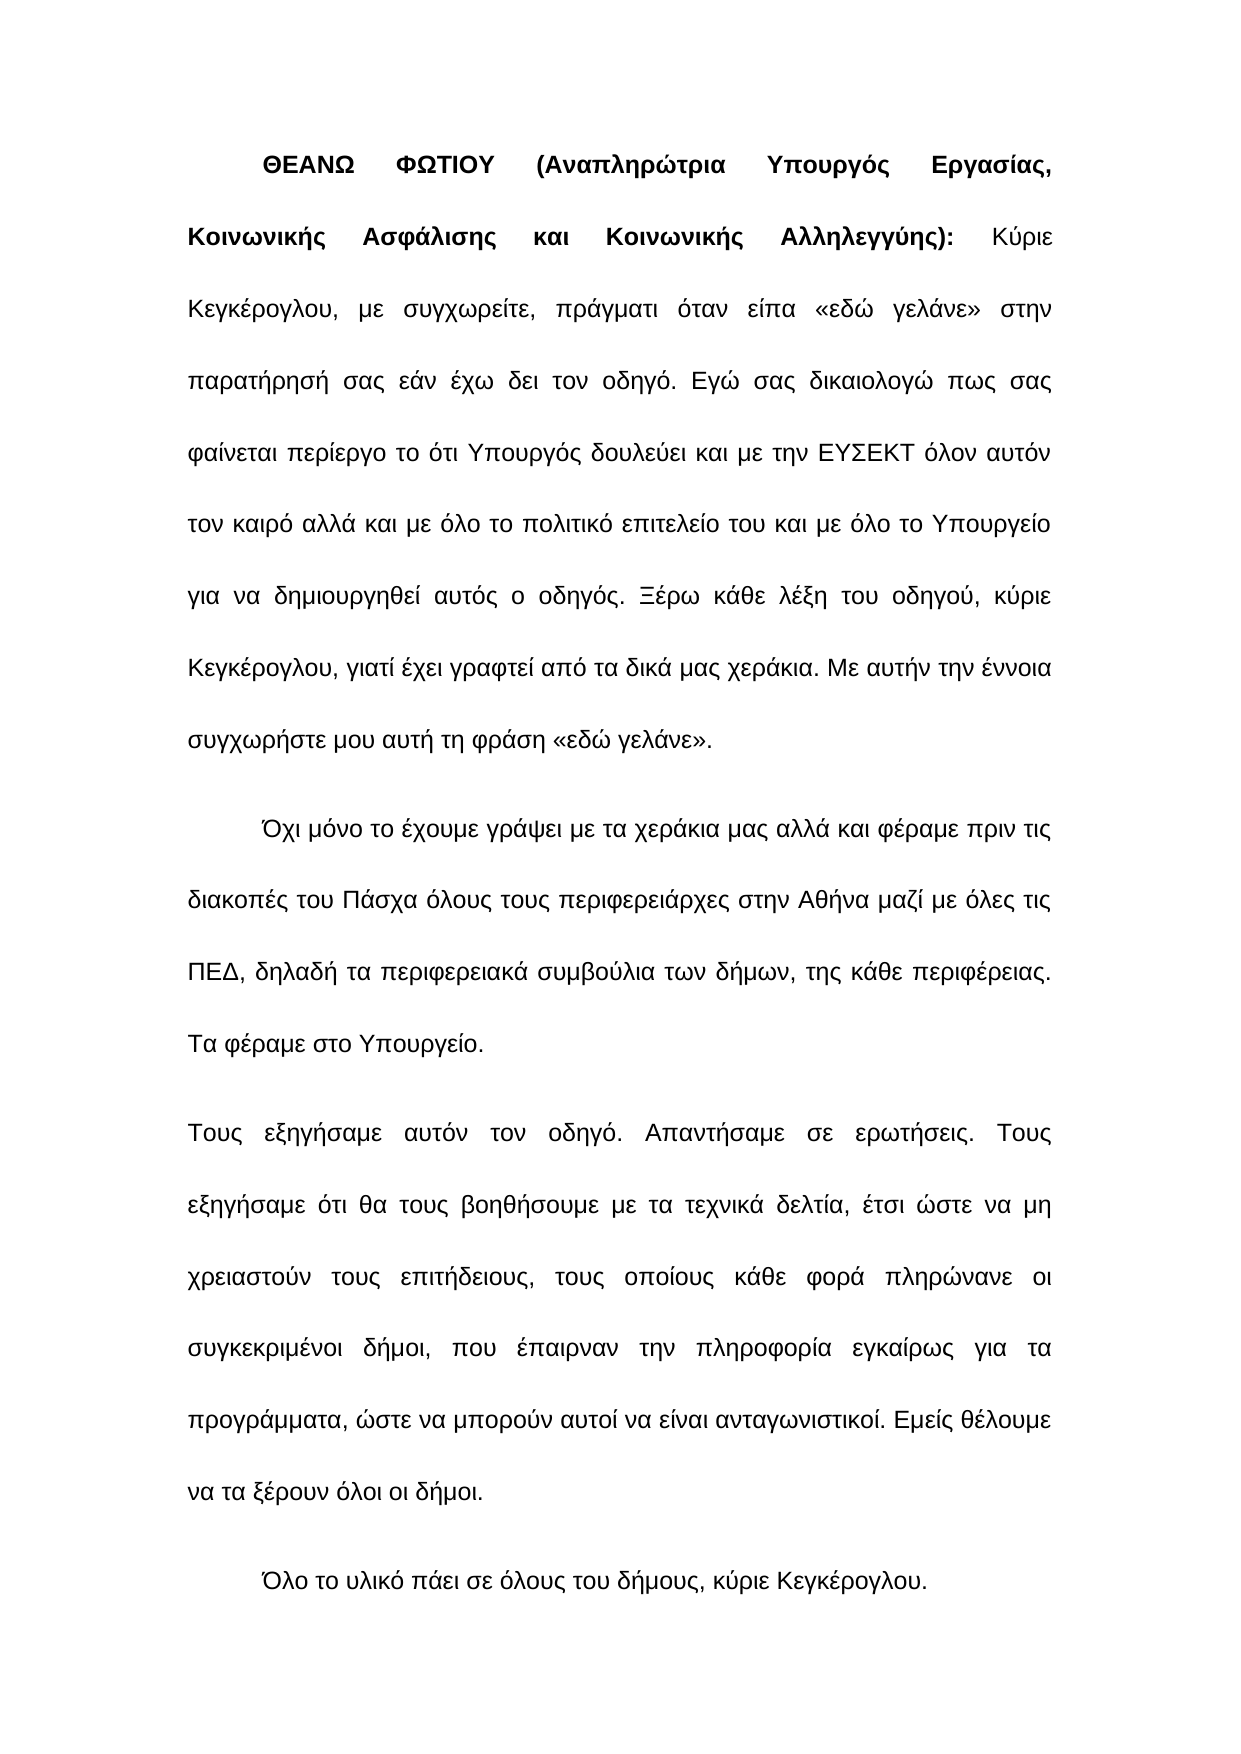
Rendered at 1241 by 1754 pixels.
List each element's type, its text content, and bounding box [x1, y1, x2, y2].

text Όλο το υλικό πάει σε όλους του δήμους, κύριε Κεγκέρογλου. [187, 1566, 1053, 1594]
text ΘΕΑΝΩ ΦΩΤΙΟΥ (Αναπληρώτρια Υπουργός Εργασίας, Κοινωνικής Ασφάλισης και Κοινωνικής Αλληλεγγύης): Κύριε Κεγκέρογλου, με συγχωρείτε, πράγματι όταν είπα «εδώ γελάνε» στην παρατήρησή σας εάν έχω δει τον οδηγό. Εγώ σας δικαιολογώ πως σας φαίνεται περίεργο το ότι Υπουργός δουλεύει και με την ΕΥΣΕΚΤ όλον αυτόν τον καιρό αλλά και με όλο το πολιτικό επιτελείο του και με όλο το Υπουργείο για να δημιουργηθεί αυτός ο οδηγός. Ξέρω κάθε λέξη του οδηγού, κύριε Κεγκέρογλου, γιατί έχει γραφτεί από τα δικά μας χεράκια. Με αυτήν την έννοια συγχωρήστε μου αυτή τη φράση «εδώ γελάνε». [187, 150, 1053, 754]
text Τους εξηγήσαμε αυτόν τον οδηγό. Απαντήσαμε σε ερωτήσεις. Τους εξηγήσαμε ότι θα τους βοηθήσουμε με τα τεχνικά δελτία, έτσι ώστε να μη χρειαστούν τους επιτήδειους, τους οποίους κάθε φορά πληρώνανε οι συγκεκριμένοι δήμοι, που έπαιρναν την πληροφορία εγκαίρως για τα προγράμματα, ώστε να μπορούν αυτοί να είναι ανταγωνιστικοί. Εμείς θέλουμε να τα ξέρουν όλοι οι δήμοι. [187, 1118, 1053, 1506]
text Όχι μόνο το έχουμε γράψει με τα χεράκια μας αλλά και φέραμε πριν τις διακοπές του Πάσχα όλους τους περιφερειάρχες στην Αθήνα μαζί με όλες τις ΠΕΔ, δηλαδή τα περιφερειακά συμβούλια των δήμων, της κάθε περιφέρειας. Τα φέραμε στο Υπουργείο. [187, 813, 1053, 1058]
